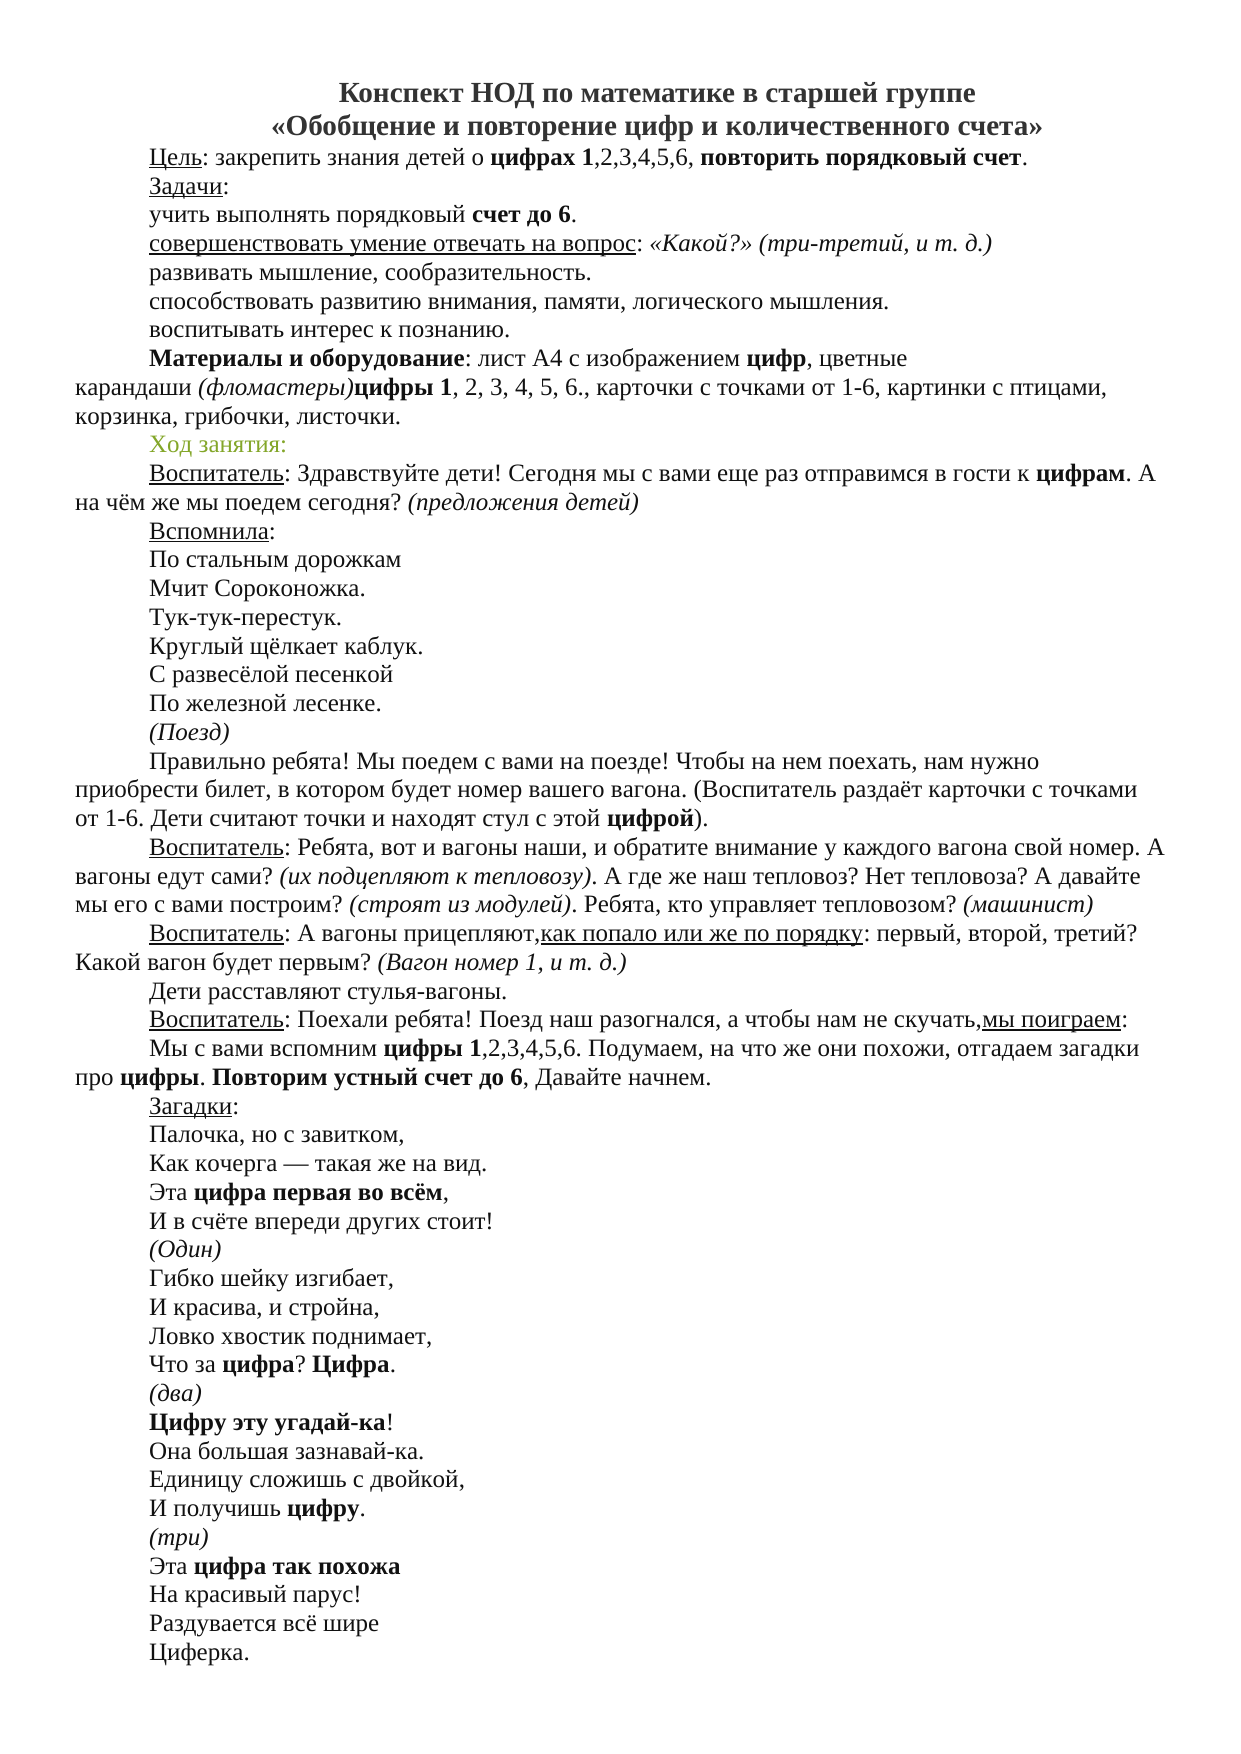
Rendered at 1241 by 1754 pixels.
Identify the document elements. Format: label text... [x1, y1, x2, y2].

text (два) [75, 1378, 1165, 1407]
text Что за цифра? Цифра. [75, 1349, 1165, 1378]
text Как кочерга — такая же на вид. [75, 1148, 1165, 1177]
text Воспитатель: Ребята, вот и вагоны наши, и обратите внимание у каждого вагона свой номер. А вагоны едут сами? (их подцепляют к тепловозу). А где же наш тепловоз? Нет тепловоза? А давайте мы его с вами построим? (строят из модулей). Ребята, кто управляет тепловозом? (машинист) [75, 832, 1165, 918]
text (три) [75, 1522, 1165, 1551]
text Ловко хвостик поднимает, [75, 1321, 1165, 1349]
text Циферка. [75, 1637, 1165, 1666]
text Конспект НОД по математике в старшей группе [75, 75, 1165, 108]
text По стальным дорожкам [75, 544, 1165, 573]
text Тук-тук-перестук. [75, 602, 1165, 631]
text «Обобщение и повторение цифр и количественного счета» [75, 108, 1165, 142]
text Задачи: [75, 171, 1165, 199]
text (Один) [75, 1234, 1165, 1263]
text Цель: закрепить знания детей о цифрах 1,2,3,4,5,6, повторить порядковый счет. [75, 142, 1165, 171]
text воспитывать интерес к познанию. [75, 314, 1165, 343]
text По железной лесенке. [75, 688, 1165, 717]
text С развесёлой песенкой [75, 659, 1165, 688]
text И получишь цифру. [75, 1493, 1165, 1522]
text Ход занятия: [75, 429, 1165, 458]
text Материалы и оборудование: лист А4 с изображением цифр, цветные карандаши (фломастеры)цифры 1, 2, 3, 4, 5, 6., карточки с точками от 1-6, картинки с птицами, корзинка, грибочки, листочки. [75, 343, 1165, 429]
text Воспитатель: А вагоны прицепляют,как попало или же по порядку: первый, второй, третий? Какой вагон будет первым? (Вагон номер 1, и т. д.) [75, 918, 1165, 976]
text Вспомнила: [75, 516, 1165, 544]
text На красивый парус! [75, 1579, 1165, 1608]
text Мы с вами вспомним цифры 1,2,3,4,5,6. Подумаем, на что же они похожи, отгадаем загадки про цифры. Повторим устный счет до 6, Давайте начнем. [75, 1033, 1165, 1091]
text Палочка, но с завитком, [75, 1119, 1165, 1148]
text Дети расставляют стулья-вагоны. [75, 976, 1165, 1004]
text Воспитатель: Поехали ребята! Поезд наш разогнался, а чтобы нам не скучать,мы поиграем: [75, 1004, 1165, 1033]
text Единицу сложишь с двойкой, [75, 1464, 1165, 1493]
text Гибко шейку изгибает, [75, 1263, 1165, 1292]
text Круглый щёлкает каблук. [75, 631, 1165, 659]
text Воспитатель: Здравствуйте дети! Сегодня мы с вами еще раз отправимся в гости к цифрам. А на чём же мы поедем сегодня? (предложения детей) [75, 458, 1165, 516]
text И красива, и стройна, [75, 1292, 1165, 1321]
text Правильно ребята! Мы поедем с вами на поезде! Чтобы на нем поехать, нам нужно приобрести билет, в котором будет номер вашего вагона. (Воспитатель раздаёт карточки с точками от 1-6. Дети считают точки и находят стул с этой цифрой). [75, 746, 1165, 832]
text развивать мышление, сообразительность. [75, 257, 1165, 286]
text (Поезд) [75, 717, 1165, 746]
text совершенствовать умение отвечать на вопрос: «Какой?» (три-третий, и т. д.) [75, 228, 1165, 257]
text Раздувается всё шире [75, 1608, 1165, 1637]
text Мчит Сороконожка. [75, 573, 1165, 602]
text И в счёте впереди других стоит! [75, 1206, 1165, 1234]
text способствовать развитию внимания, памяти, логического мышления. [75, 286, 1165, 314]
text Она большая зазнавай-ка. [75, 1436, 1165, 1464]
text Загадки: [75, 1091, 1165, 1119]
text Эта цифра так похожа [75, 1551, 1165, 1579]
text Эта цифра первая во всём, [75, 1177, 1165, 1206]
text учить выполнять порядковый счет до 6. [75, 199, 1165, 228]
text Цифру эту угадай-ка! [75, 1407, 1165, 1436]
